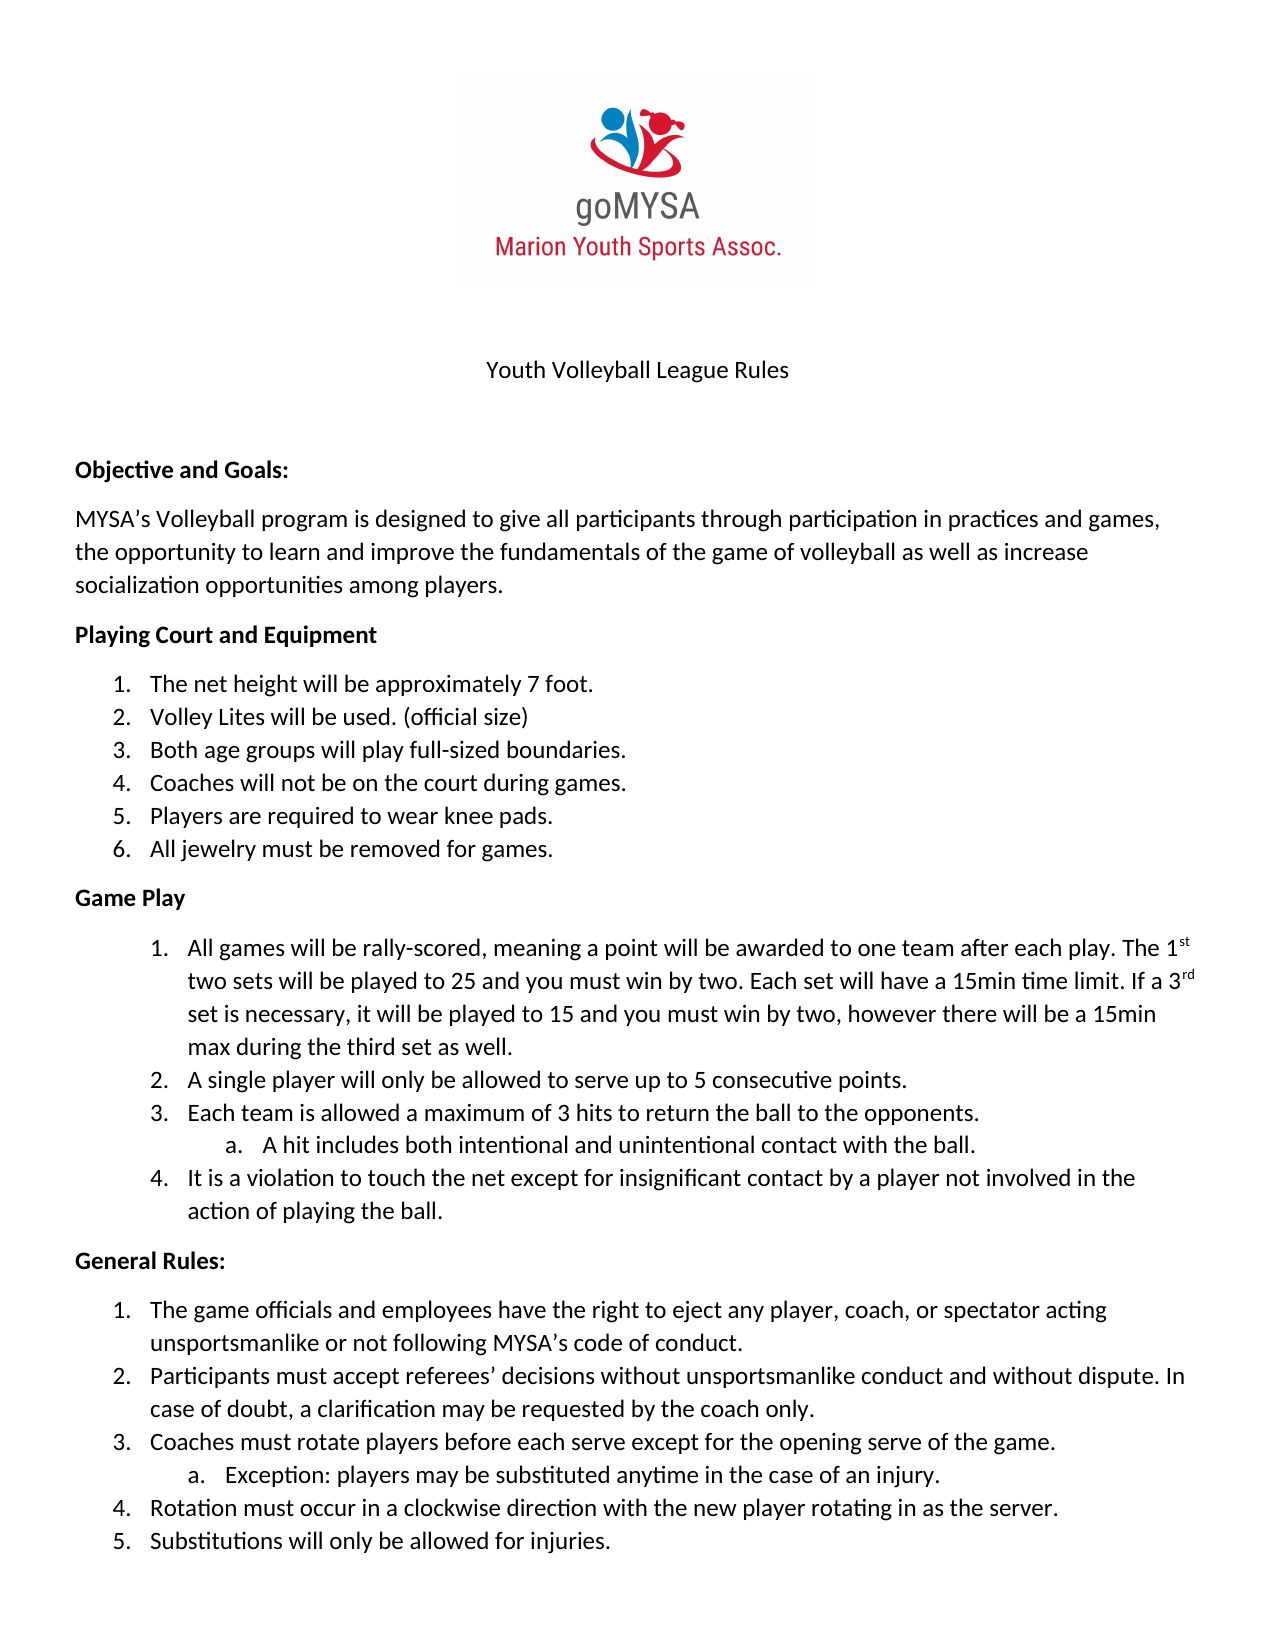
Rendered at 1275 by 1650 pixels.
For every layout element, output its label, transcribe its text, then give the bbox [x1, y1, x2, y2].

list Coaches will not be on the court during games. [112, 767, 1200, 798]
text Playing Court and Equipment [75, 619, 1200, 649]
list Coaches must rotate players before each serve except for the opening serve of the game. [112, 1426, 1200, 1457]
list A hit includes both intentional and unintentional contact with the ball. [225, 1130, 1200, 1160]
list The net height will be approximately 7 foot. [112, 668, 1200, 699]
text General Rules: [75, 1245, 1200, 1276]
text Youth Volleyball League Rules [75, 355, 1200, 385]
list Each team is allowed a maximum of 3 hits to return the ball to the opponents. [150, 1097, 1200, 1127]
list Participants must accept referees’ decisions without unsportsmanlike conduct and without dispute. In case of doubt, a clarification may be requested by the coach only. [112, 1361, 1200, 1424]
list The game officials and employees have the right to eject any player, coach, or spectator acting unsportsmanlike or not following MYSA’s code of conduct. [112, 1295, 1200, 1358]
list Players are required to wear knee pads. [112, 800, 1200, 831]
list Rotation must occur in a clockwise direction with the new player rotating in as the server. [112, 1492, 1200, 1523]
list Volley Lites will be used. (official size) [112, 701, 1200, 732]
list It is a violation to touch the net except for insignificant contact by a player not involved in the action of playing the ball. [150, 1163, 1200, 1226]
list All games will be rally-scored, meaning a point will be awarded to one team after each play. The 1st two sets will be played to 25 and you must win by two. Each set will have a 15min time limit. If a 3rd set is necessary, it will be played to 15 and you must win by two, however there will be a 15min max during the third set as well. [150, 932, 1200, 1061]
list Substitutions will only be allowed for injuries. [112, 1525, 1200, 1556]
text Objective and Goals: [75, 454, 1200, 484]
list Exception: players may be substituted anytime in the case of an injury. [187, 1459, 1200, 1490]
picture [458, 75, 817, 287]
list A single player will only be allowed to serve up to 5 consecutive points. [150, 1064, 1200, 1094]
text Game Play [75, 883, 1200, 913]
list Both age groups will play full-sized boundaries. [112, 734, 1200, 765]
list All jewelry must be removed for games. [112, 833, 1200, 863]
text MYSA’s Volleyball program is designed to give all participants through participation in practices and games, the opportunity to learn and improve the fundamentals of the game of volleyball as well as increase socialization opportunities among players. [75, 503, 1200, 600]
